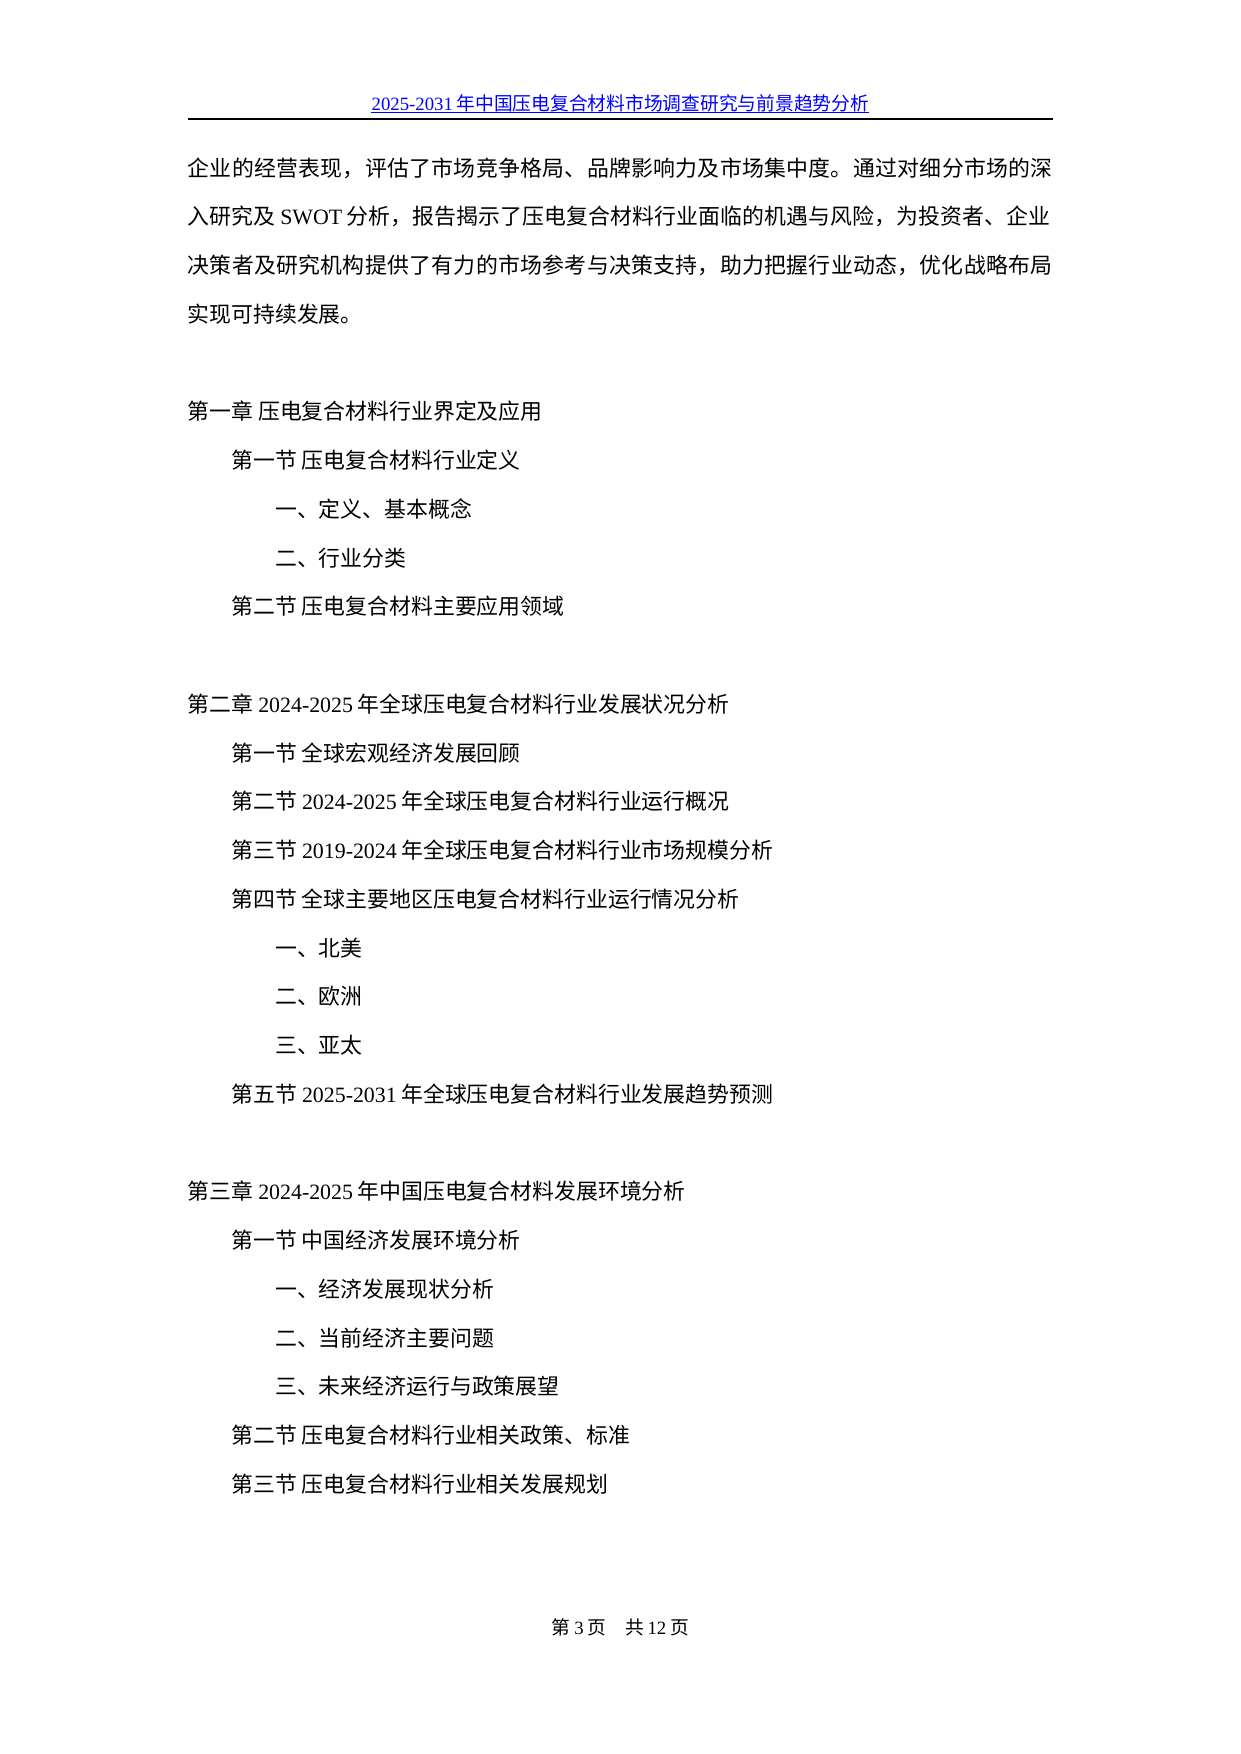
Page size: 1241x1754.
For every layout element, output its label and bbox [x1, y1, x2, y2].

text [187, 150, 1053, 1499]
